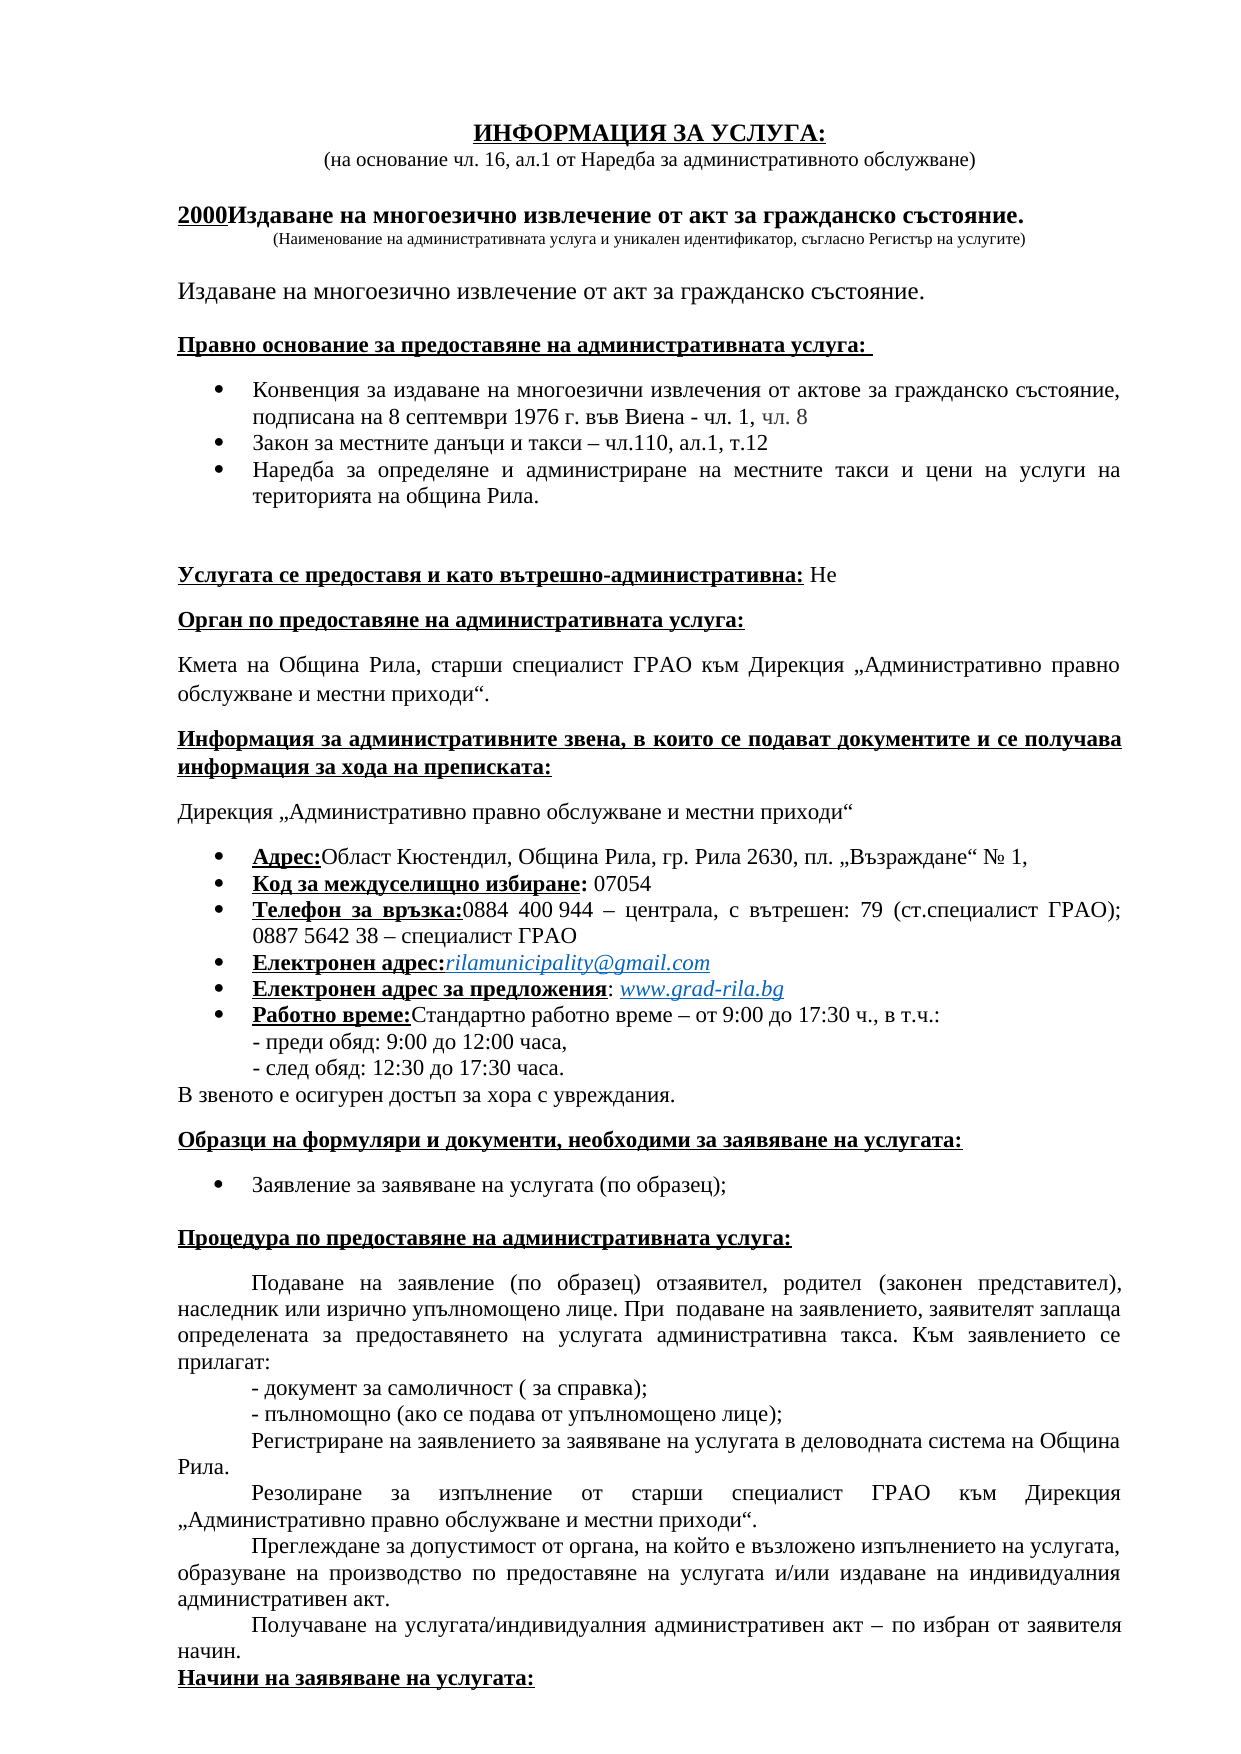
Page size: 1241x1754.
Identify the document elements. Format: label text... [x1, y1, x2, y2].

text Подаване на заявление (по образец) отзаявител, родител (законен представител), наследник или изрично упълномощено лице. При подаване на заявлението, заявителят заплаща определената за предоставянето на услугата административна такса. Към заявлението се прилагат: [177, 1269, 1122, 1374]
text 2000Издаване на многоезично извлечение от акт за гражданско състояние. [177, 200, 1122, 228]
text Услугата се предоставя и като вътрешно-административна: Не [177, 561, 1122, 587]
text Преглеждане за допустимост от органа, на който е възложено изпълнението на услугата, образуване на производство по предоставяне на услугата и/или издаване на индивидуалния административен акт. [177, 1532, 1122, 1611]
list Адрес:Област Кюстендил, Община Рила, гр. Рила 2630, пл. „Възраждане“ № 1, [215, 843, 1122, 870]
text Резолиране за изпълнение от старши специалист ГРАО към Дирекция „Административно правно обслужване и местни приходи“. [177, 1479, 1122, 1532]
text Кмета на Община Рила, старши специалист ГРАО към Дирекция „Административно правно обслужване и местни приходи“. [177, 651, 1122, 706]
list Електронен адрес:rilamunicipality@gmail.com [215, 949, 1122, 975]
text ИНФОРМАЦИЯ ЗА УСЛУГА: [177, 118, 1122, 147]
text Начини на заявяване на услугата: [177, 1664, 1122, 1690]
list Работно време:Стандартно работно време – от 9:00 до 17:30 ч., в т.ч.: [215, 1002, 1122, 1028]
text Получаване на услугата/индивидуалния административен акт – по избран от заявителя начин. [177, 1611, 1122, 1664]
list Код за междуселищно избиране: 07054 [215, 870, 1122, 896]
text Дирекция „Административно правно обслужване и местни приходи“ [177, 798, 1122, 825]
text В звеното е осигурен достъп за хора с увреждания. [177, 1081, 1122, 1107]
text Орган по предоставяне на административната услуга: [177, 606, 1122, 632]
list Телефон за връзка:0884 400 944 – централа, с вътрешен: 79 (ст.специалист ГРАО); 0887 5642 38 – специалист ГРАО [215, 896, 1122, 949]
text Образци на формуляри и документи, необходими за заявяване на услугата: [177, 1126, 1122, 1152]
text Правно основание за предоставяне на административната услуга: [177, 331, 1122, 358]
text (Наименование на административната услуга и уникален идентификатор, съгласно Регистър на услугите) [177, 228, 1122, 248]
list Електронен адрес за предложения: www.grad-rila.bg [215, 975, 1122, 1002]
text Процедура по предоставяне на административната услуга: [177, 1223, 1122, 1250]
list - преди обяд: 9:00 до 12:00 часа, [252, 1028, 1122, 1054]
text - пълномощно (ако се подава от упълномощено лице); [177, 1400, 1122, 1427]
list Закон за местните данъци и такси – чл.110, ал.1, т.12 [215, 429, 1122, 456]
text Регистриране на заявлението за заявяване на услугата в деловодната система на Община Рила. [177, 1427, 1122, 1479]
text Издаване на многоезично извлечение от акт за гражданско състояние. [177, 276, 1122, 305]
list Конвенция за издаване на многоезични извлечения от актове за гражданско състояние, подписана на 8 септември 1976 г. във Виена - чл. 1, чл. 8 [215, 377, 1122, 429]
text (на основание чл. 16, ал.1 от Наредба за административното обслужване) [177, 147, 1122, 171]
list Наредба за определяне и администриране на местните такси и цени на услуги на територията на община Рила. [215, 456, 1122, 508]
text Информация за административните звена, в които се подават документите и се получава информация за хода на преписката: [653, 725, 1122, 748]
text Информация за административните звена, в които се подават документите и се получава информация за хода на преписката: [177, 749, 1122, 779]
list - след обяд: 12:30 до 17:30 часа. [252, 1054, 1122, 1081]
list Заявление за заявяване на услугата (по образец); [214, 1171, 1122, 1197]
text - документ за самоличност ( за справка); [177, 1374, 1122, 1400]
